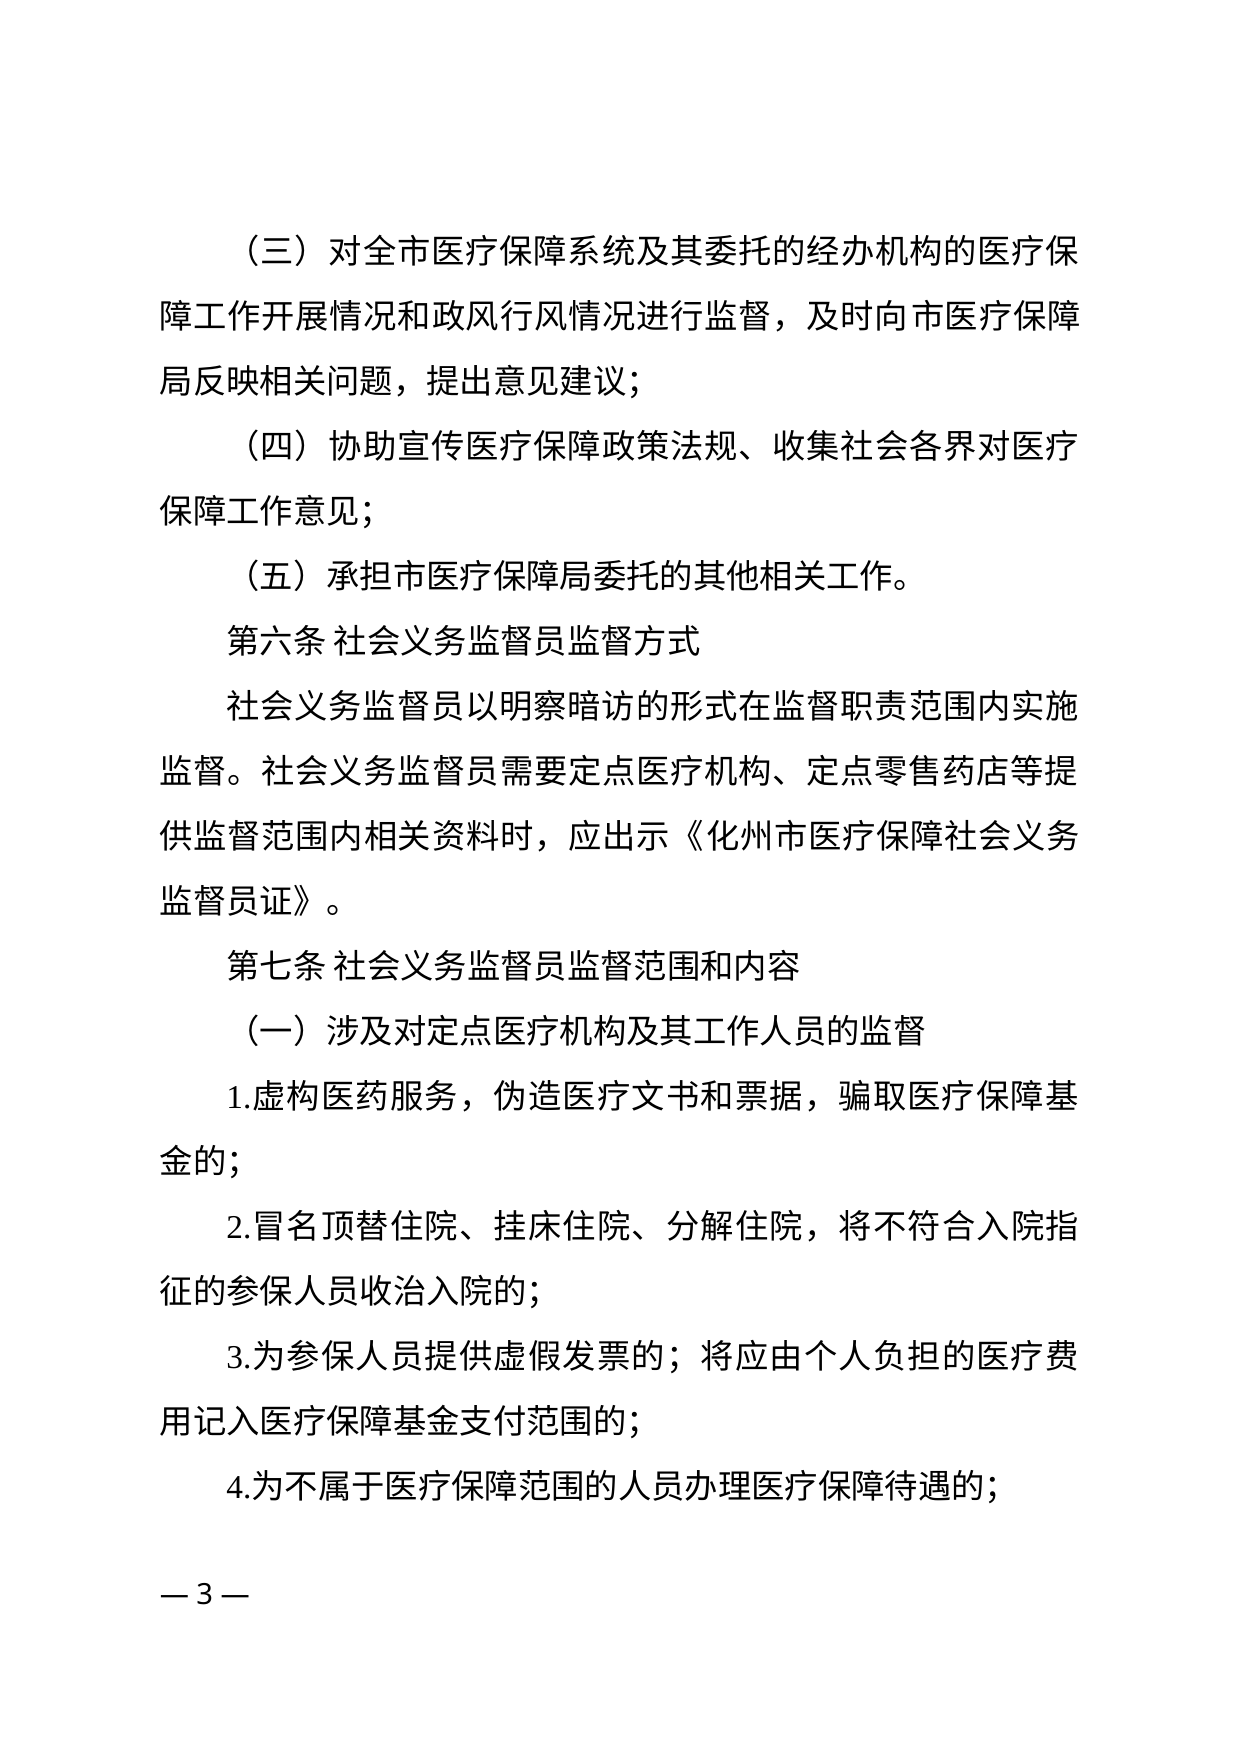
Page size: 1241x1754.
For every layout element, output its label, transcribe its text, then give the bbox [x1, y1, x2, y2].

text 社会义务监督员以明察暗访的形式在监督职责范围内实施监督。社会义务监督员需要定点医疗机构、定点零售药店等提供监督范围内相关资料时，应出示《化州市医疗保障社会义务监督员证》。 [159, 672, 1081, 932]
text （三）对全市医疗保障系统及其委托的经办机构的医疗保障工作开展情况和政风行风情况进行监督，及时向市医疗保障局反映相关问题，提出意见建议； [159, 217, 1081, 412]
text 2.冒名顶替住院、挂床住院、分解住院，将不符合入院指征的参保人员收治入院的； [159, 1192, 1081, 1322]
text （一）涉及对定点医疗机构及其工作人员的监督 [159, 997, 1081, 1062]
text 4.为不属于医疗保障范围的人员办理医疗保障待遇的； [159, 1452, 1081, 1517]
text （五）承担市医疗保障局委托的其他相关工作。 [159, 542, 1081, 607]
text 1.虚构医药服务，伪造医疗文书和票据，骗取医疗保障基金的； [159, 1062, 1081, 1192]
text 3.为参保人员提供虚假发票的；将应由个人负担的医疗费用记入医疗保障基金支付范围的； [159, 1322, 1081, 1452]
text （四）协助宣传医疗保障政策法规、收集社会各界对医疗保障工作意见； [159, 412, 1081, 542]
text 第六条 社会义务监督员监督方式 [159, 607, 1081, 672]
text 第七条 社会义务监督员监督范围和内容 [159, 932, 1081, 997]
